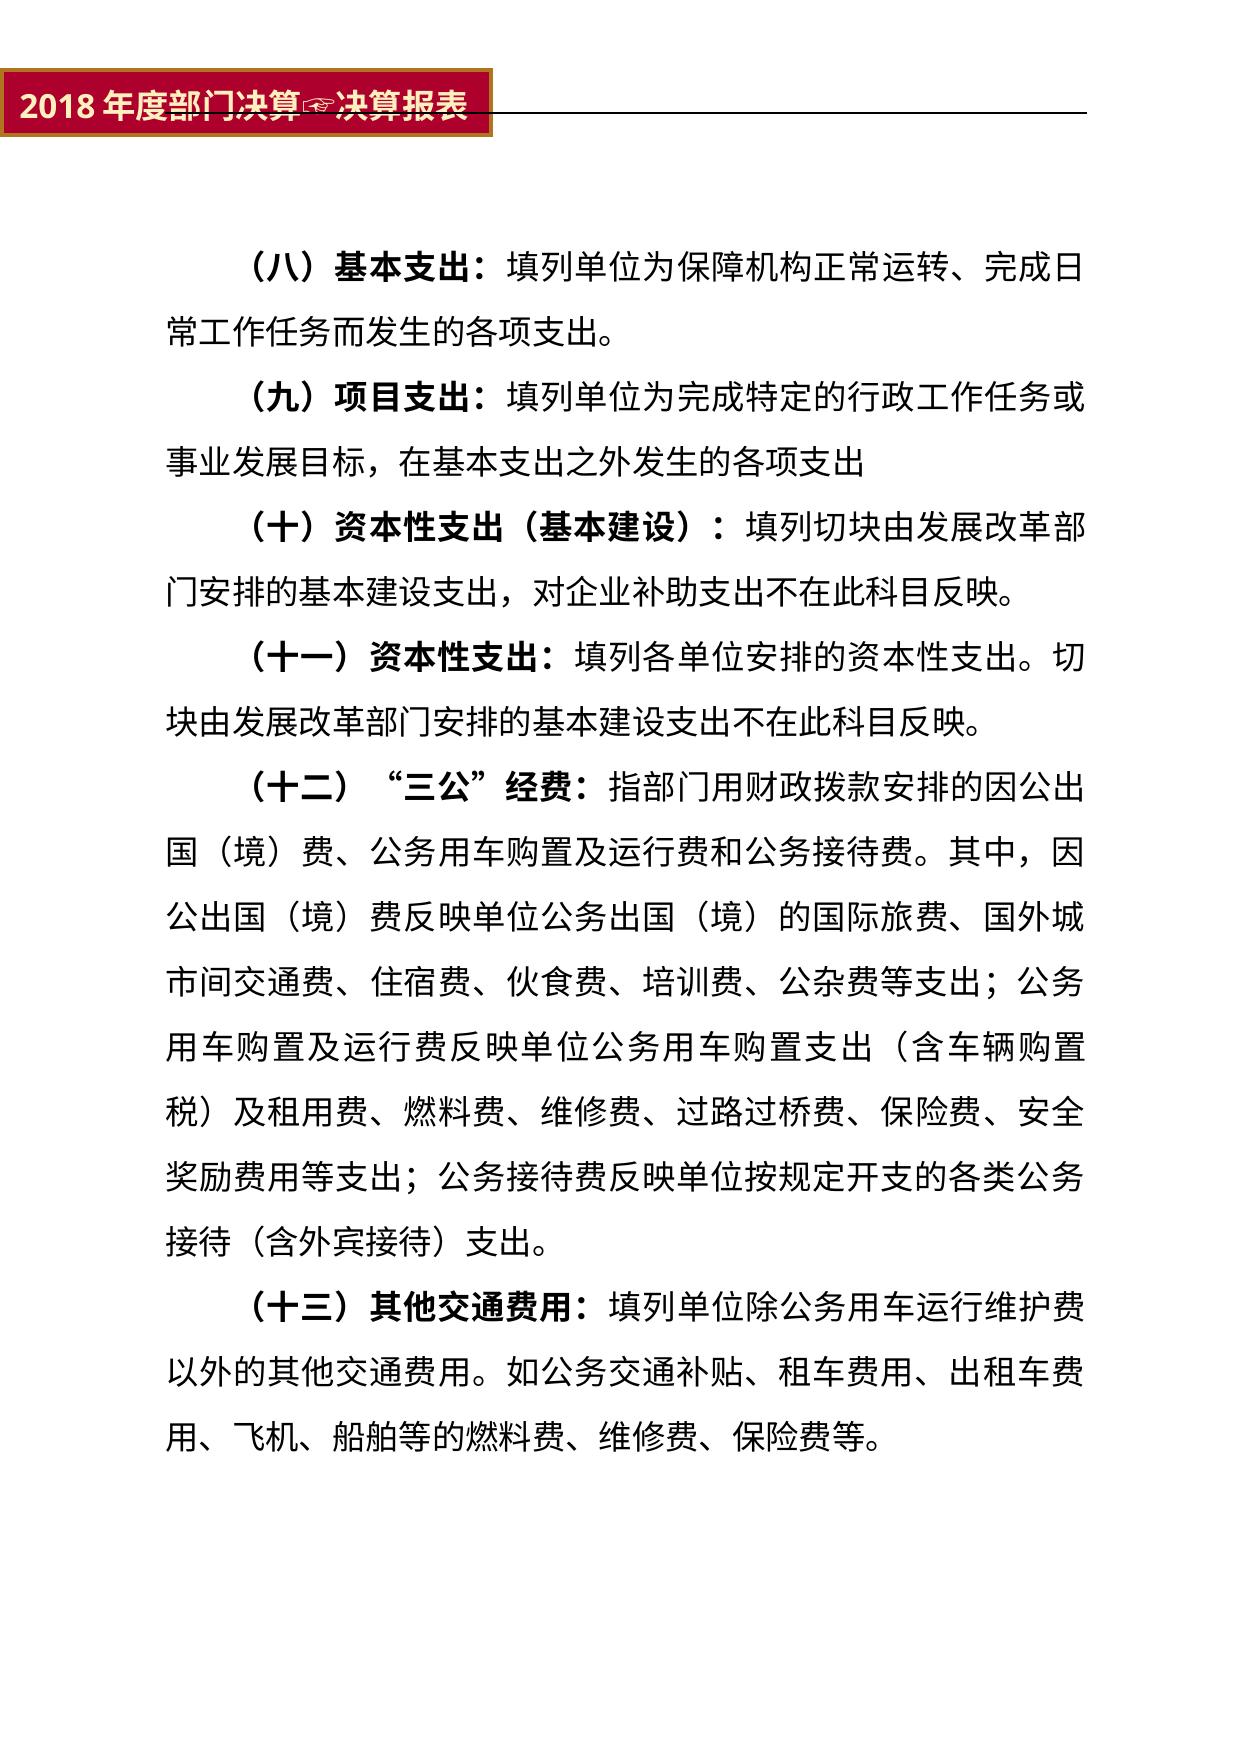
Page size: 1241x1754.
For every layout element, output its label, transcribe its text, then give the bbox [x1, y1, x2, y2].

text （九）项目支出：填列单位为完成特定的行政工作任务或事业发展目标，在基本支出之外发生的各项支出 [165, 363, 1087, 493]
text （十）资本性支出（基本建设）：填列切块由发展改革部门安排的基本建设支出，对企业补助支出不在此科目反映。 [165, 493, 1087, 623]
text （十一）资本性支出：填列各单位安排的资本性支出。切块由发展改革部门安排的基本建设支出不在此科目反映。 [165, 623, 1087, 753]
text （八）基本支出：填列单位为保障机构正常运转、完成日常工作任务而发生的各项支出。 [165, 233, 1087, 363]
text （十二）“三公”经费：指部门用财政拨款安排的因公出国（境）费、公务用车购置及运行费和公务接待费。其中，因公出国（境）费反映单位公务出国（境）的国际旅费、国外城市间交通费、住宿费、伙食费、培训费、公杂费等支出；公务用车购置及运行费反映单位公务用车购置支出（含车辆购置税）及租用费、燃料费、维修费、过路过桥费、保险费、安全奖励费用等支出；公务接待费反映单位按规定开支的各类公务接待（含外宾接待）支出。 [165, 753, 1087, 1273]
text （十三）其他交通费用：填列单位除公务用车运行维护费以外的其他交通费用。如公务交通补贴、租车费用、出租车费用、飞机、船舶等的燃料费、维修费、保险费等。 [165, 1273, 1087, 1468]
